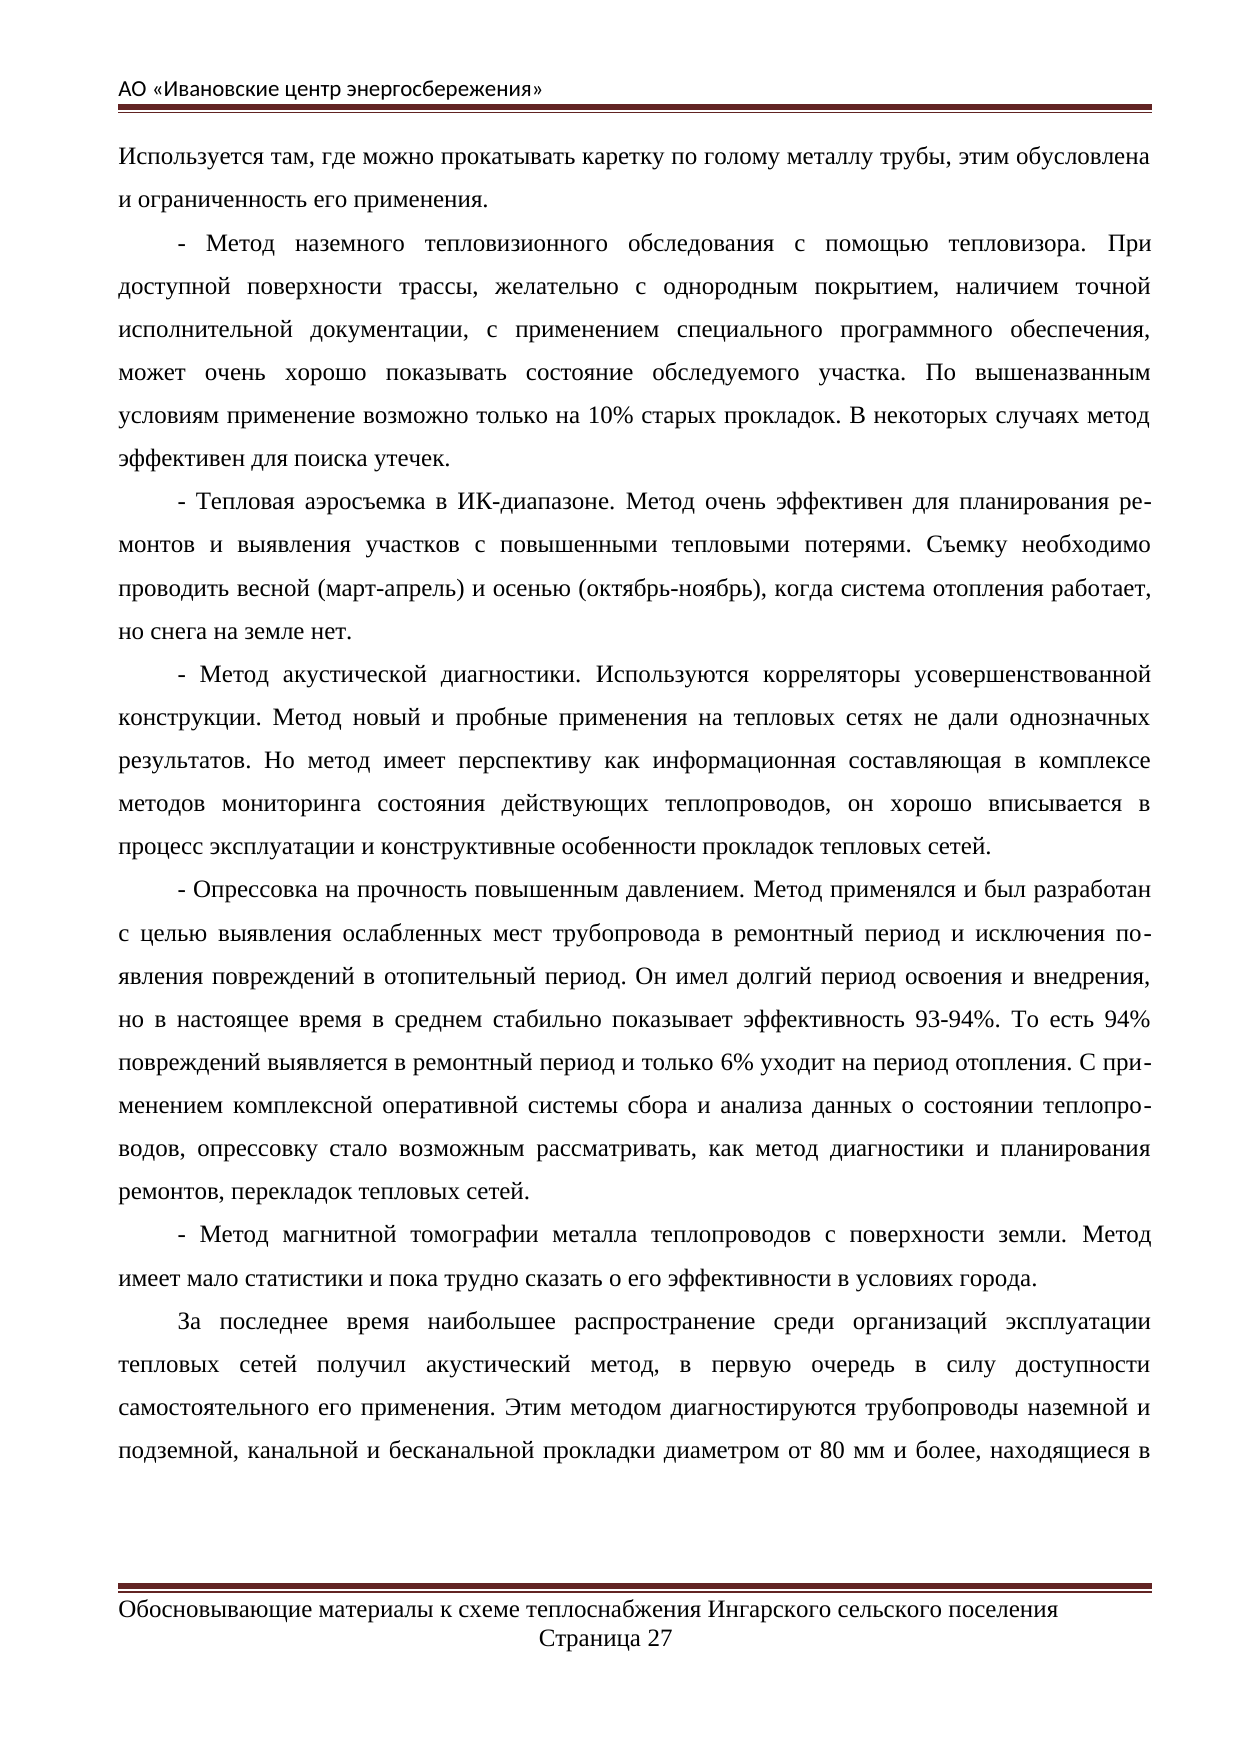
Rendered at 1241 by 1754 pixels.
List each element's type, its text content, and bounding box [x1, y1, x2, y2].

text - Опрессовка на прочность повышенным давлением. Метод применялся и был разработан с целью выявления ослабленных мест трубопровода в ремонтный период и исключения появления повреждений в отопительный период. Он имел долгий период освоения и внедрения, но в настоящее время в среднем стабильно показывает эффективность 93-94%. То есть 94% повреждений выявляется в ремонтный период и только 6% уходит на период отопления. С применением комплексной оперативной системы сбора и анализа данных о состоянии теплопроводов, опрессовку стало возможным рассматривать, как метод диагностики и планирования ремонтов, перекладок тепловых сетей. [118, 874, 1152, 1205]
text - Метод наземного тепловизионного обследования с помощью тепловизора. При доступной поверхности трассы, желательно с однородным покрытием, наличием точной исполнительной документации, с применением специального программного обеспечения, может очень хорошо показывать состояние обследуемого участка. По вышеназванным условиям применение возможно только на 10% старых прокладок. В некоторых случаях метод эффективен для поиска утечек. [118, 228, 1152, 472]
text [118, 1306, 1152, 1464]
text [118, 141, 1152, 213]
text - Метод магнитной томографии металла теплопроводов с поверхности земли. Метод имеет мало статистики и пока трудно сказать о его эффективности в условиях города. [118, 1219, 1152, 1291]
text - Тепловая аэросъемка в ИК-диапазоне. Метод очень эффективен для планирования ремонтов и выявления участков с повышенными тепловыми потерями. Съемку необходимо проводить весной (март-апрель) и осенью (октябрь-ноябрь), когда система отопления работает, но снега на земле нет. [118, 486, 1152, 644]
text - Метод акустической диагностики. Используются корреляторы усовершенствованной конструкции. Метод новый и пробные применения на тепловых сетях не дали однозначных результатов. Но метод имеет перспективу как информационная составляющая в комплексе методов мониторинга состояния действующих теплопроводов, он хорошо вписывается в процесс эксплуатации и конструктивные особенности прокладок тепловых сетей. [118, 659, 1152, 860]
